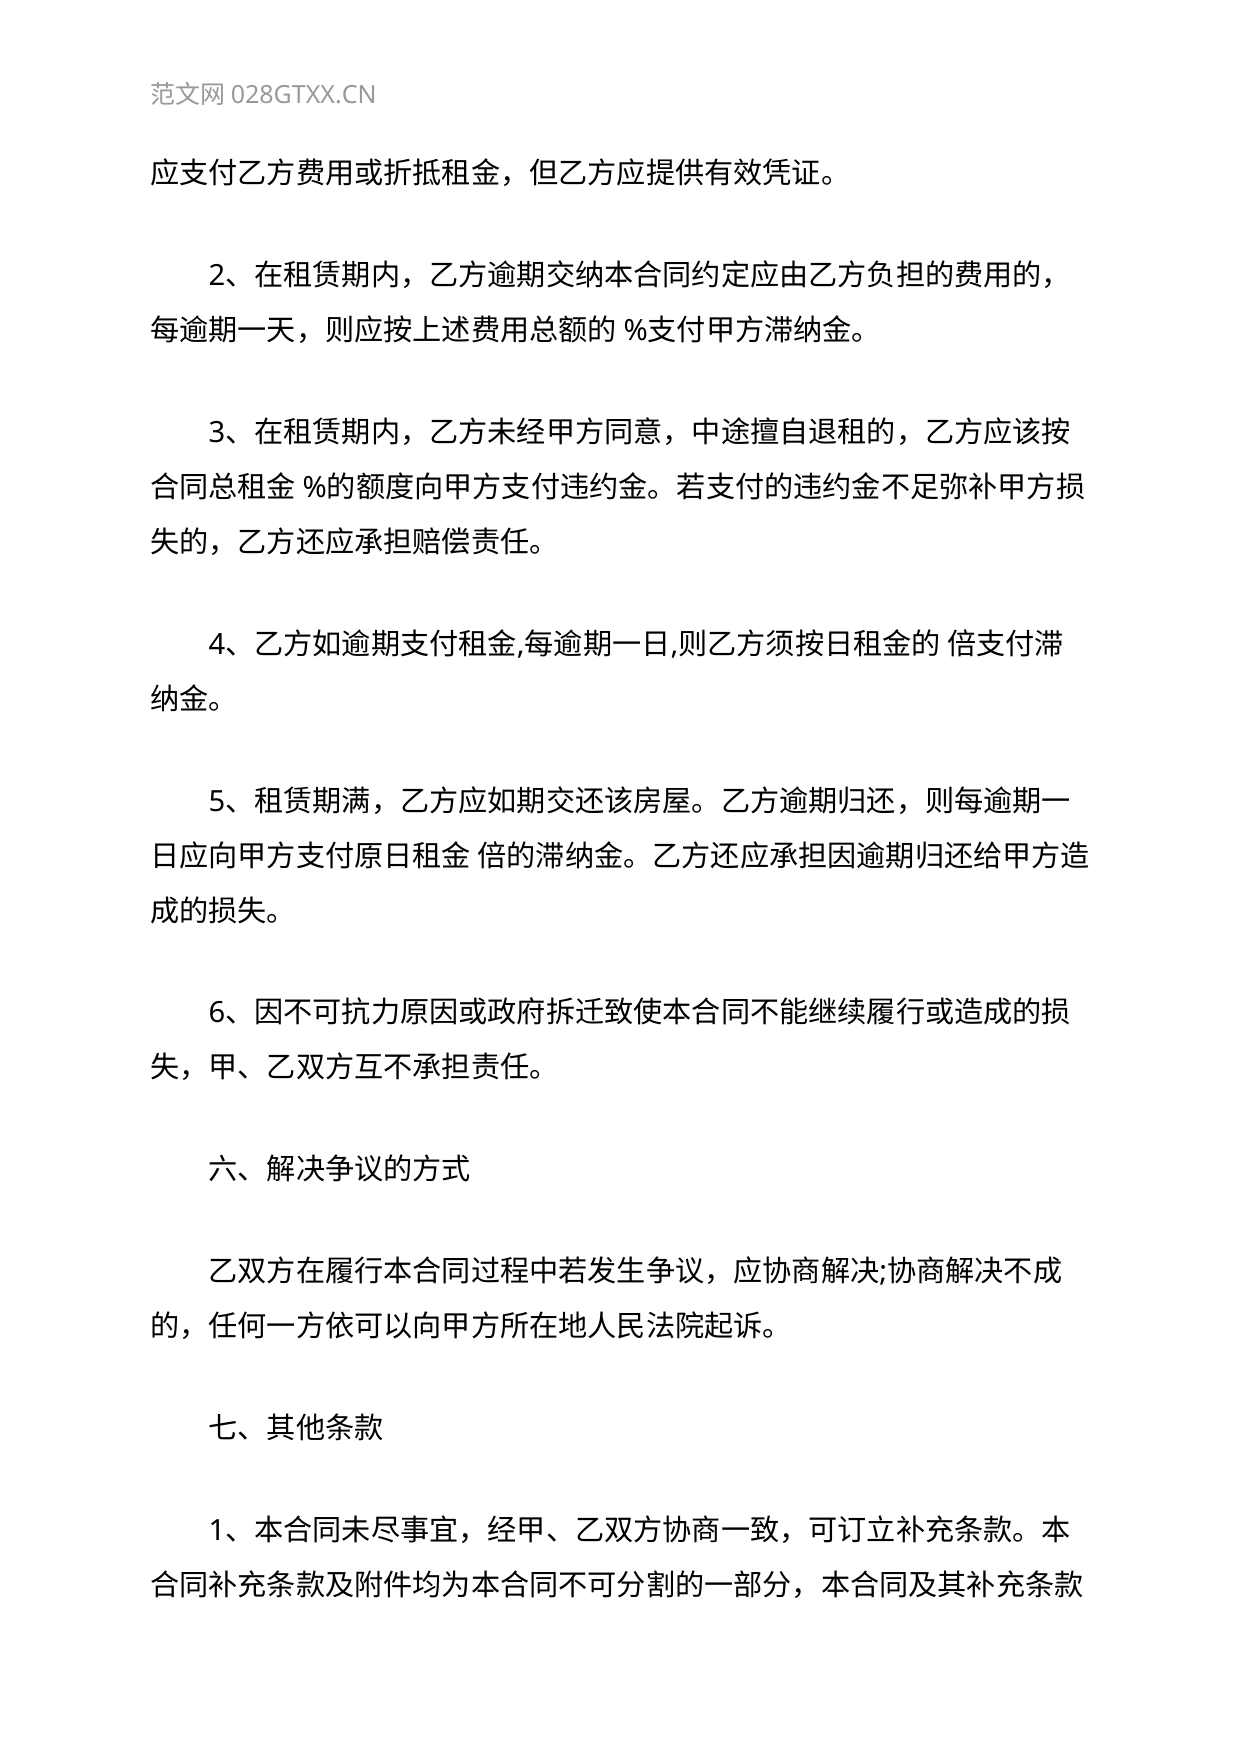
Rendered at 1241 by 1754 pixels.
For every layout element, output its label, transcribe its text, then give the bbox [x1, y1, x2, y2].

text 六、解决争议的方式 [150, 1146, 1090, 1188]
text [150, 150, 1090, 192]
text 七、其他条款 [150, 1404, 1090, 1447]
text 4、乙方如逾期支付租金,每逾期一日,则乙方须按日租金的 倍支付滞纳金。 [150, 621, 1090, 718]
text 3、在租赁期内，乙方未经甲方同意，中途擅自退租的，乙方应该按合同总租金 %的额度向甲方支付违约金。若支付的违约金不足弥补甲方损失的，乙方还应承担赔偿责任。 [150, 409, 1090, 561]
text 2、在租赁期内，乙方逾期交纳本合同约定应由乙方负担的费用的，每逾期一天，则应按上述费用总额的 %支付甲方滞纳金。 [150, 252, 1090, 349]
text 乙双方在履行本合同过程中若发生争议，应协商解决;协商解决不成的，任何一方依可以向甲方所在地人民法院起诉。 [150, 1247, 1090, 1345]
text 5、租赁期满，乙方应如期交还该房屋。乙方逾期归还，则每逾期一日应向甲方支付原日租金 倍的滞纳金。乙方还应承担因逾期归还给甲方造成的损失。 [150, 777, 1090, 929]
text 6、因不可抗力原因或政府拆迁致使本合同不能继续履行或造成的损失，甲、乙双方互不承担责任。 [150, 989, 1090, 1086]
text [150, 1506, 1090, 1603]
